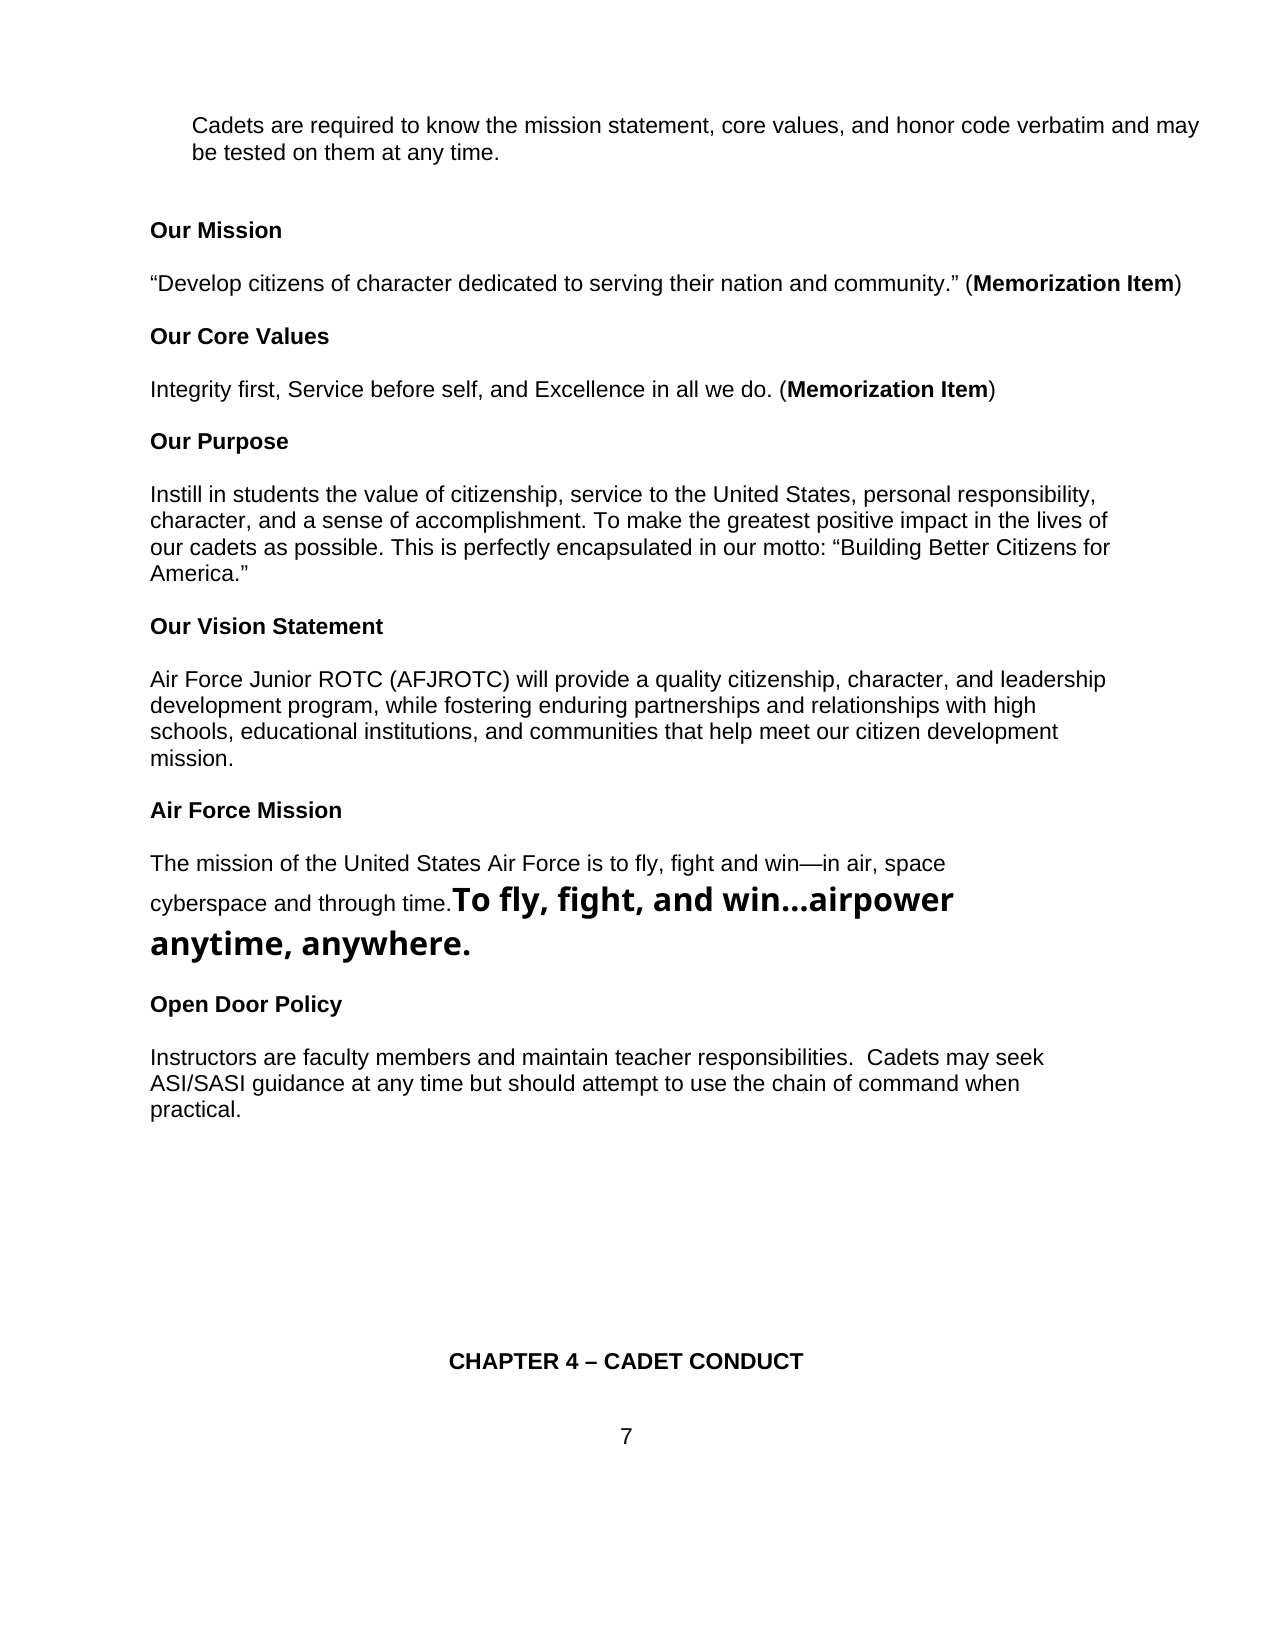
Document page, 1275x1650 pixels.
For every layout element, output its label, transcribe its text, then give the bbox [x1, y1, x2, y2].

text Air Force Junior ROTC (AFJROTC) will provide a quality citizenship, character, and leadership development program, while fostering enduring partnerships and relationships with high schools, educational institutions, and communities that help meet our citizen development mission. [150, 666, 1125, 771]
text Integrity first, Service before self, and Excellence in all we do. (Memorization Item) [150, 376, 1210, 402]
text “Develop citizens of character dedicated to serving their nation and community.” (Memorization Item) [150, 270, 1210, 297]
text Our Purpose [150, 428, 1210, 455]
text Instill in students the value of citizenship, service to the United States, personal responsibility, character, and a sense of accomplishment. To make the greatest positive impact in the lives of our cadets as possible. This is perfectly encapsulated in our motto: “Building Better Citizens for America.” [150, 481, 1123, 586]
text Our Core Values [150, 323, 1210, 349]
text Our Vision Statement [150, 613, 1210, 639]
text CHAPTER 4 – CADET CONDUCT [42, 1348, 1210, 1374]
text Open Door Policy [150, 991, 1069, 1017]
text Instructors are faculty members and maintain teacher responsibilities. Cadets may seek ASI/SASI guidance at any time but should attempt to use the chain of command when practical. [150, 1043, 1069, 1122]
text Cadets are required to know the mission statement, core values, and honor code verbatim and may be tested on them at any time. [192, 112, 1210, 165]
text The mission of the United States Air Force is to fly, fight and win—in air, space cyberspace and through time.To fly, fight, and win…airpower anytime, anywhere. [150, 850, 1069, 964]
text Air Force Mission [150, 797, 1210, 824]
text Our Mission [150, 217, 1210, 244]
